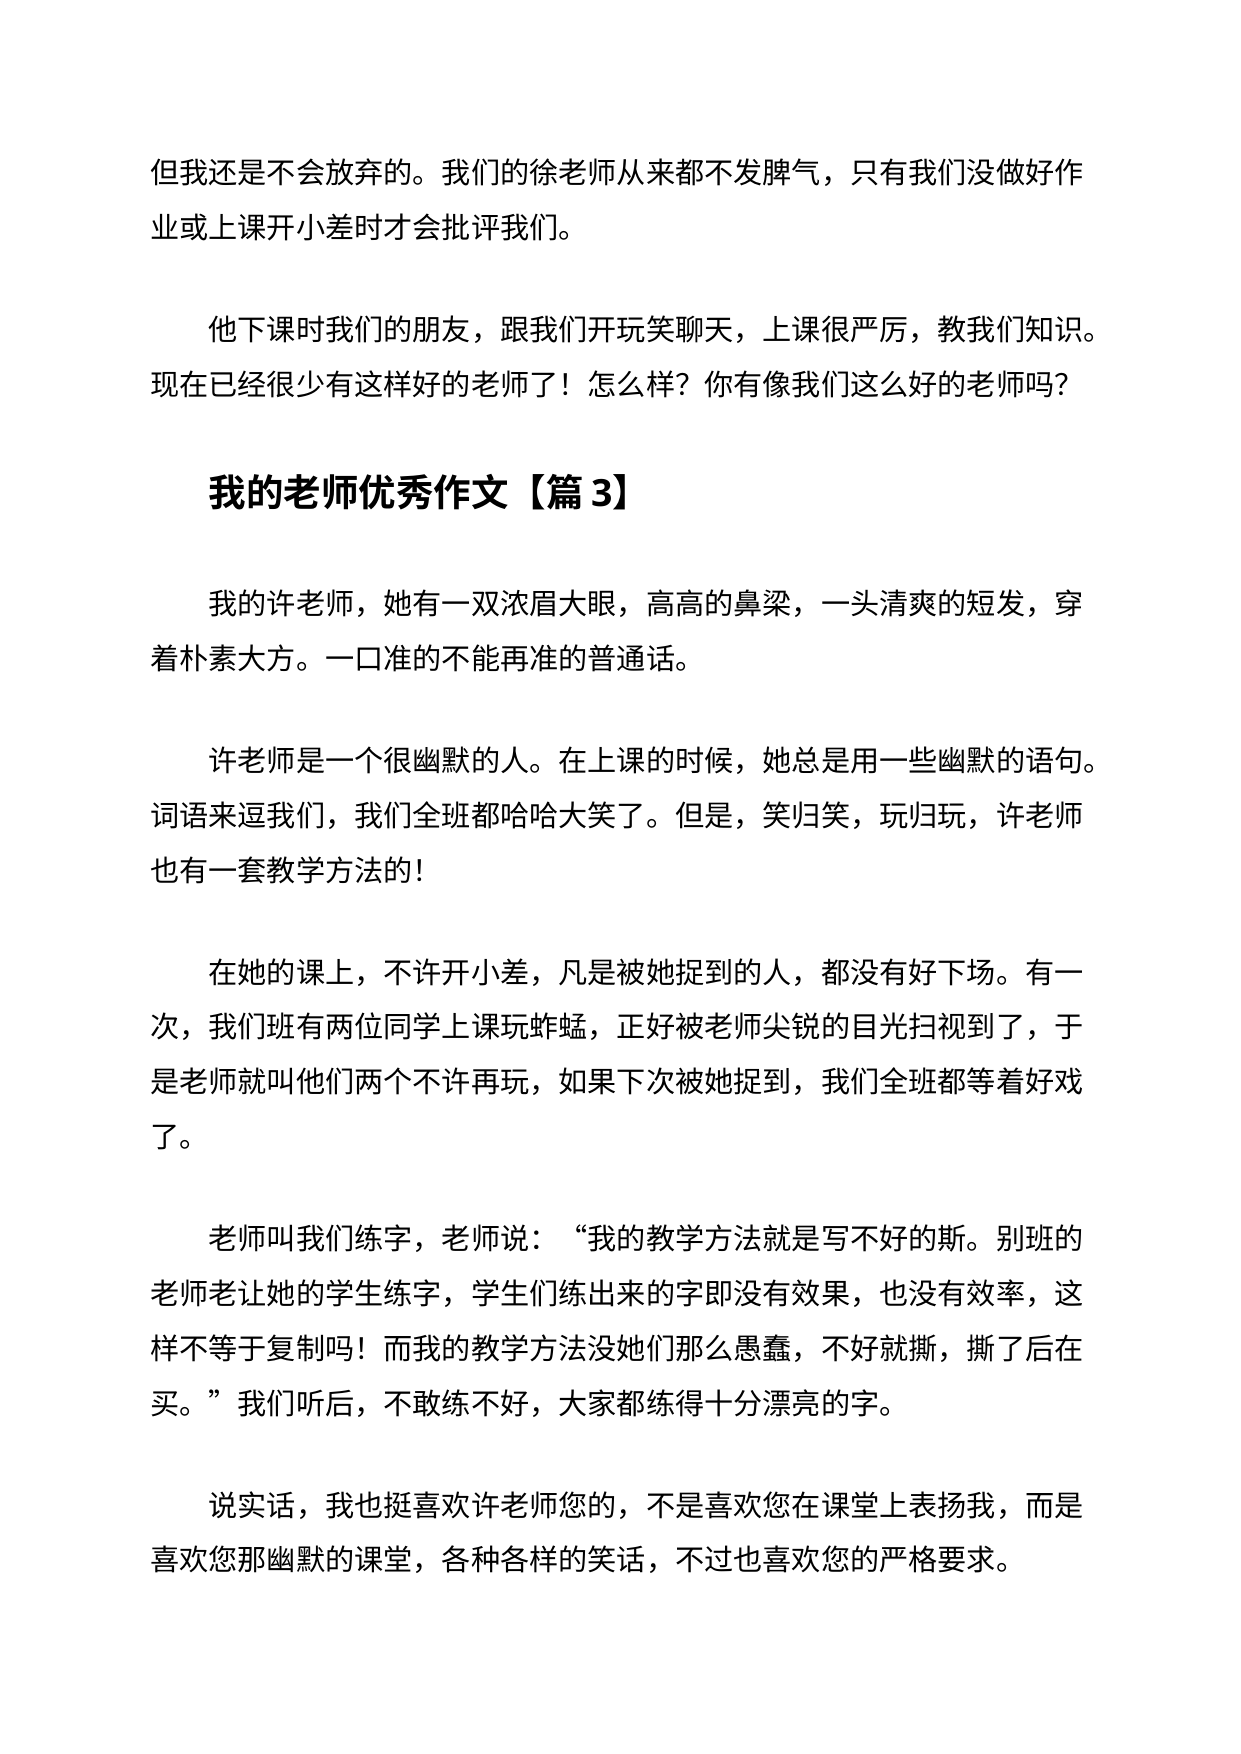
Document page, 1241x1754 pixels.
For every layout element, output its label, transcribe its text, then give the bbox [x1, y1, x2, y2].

text 在她的课上，不许开小差，凡是被她捉到的人，都没有好下场。有一次，我们班有两位同学上课玩蚱蜢，正好被老师尖锐的目光扫视到了，于是老师就叫他们两个不许再玩，如果下次被她捉到，我们全班都等着好戏了。 [150, 949, 1090, 1156]
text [150, 150, 1090, 247]
text 他下课时我们的朋友，跟我们开玩笑聊天，上课很严厉，教我们知识。现在已经很少有这样好的老师了！怎么样？你有像我们这么好的老师吗？ [150, 307, 1090, 404]
text 老师叫我们练字，老师说：“我的教学方法就是写不好的斯。别班的老师老让她的学生练字，学生们练出来的字即没有效果，也没有效率，这样不等于复制吗！而我的教学方法没她们那么愚蠢，不好就撕，撕了后在买。”我们听后，不敢练不好，大家都练得十分漂亮的字。 [150, 1216, 1090, 1423]
text 我的许老师，她有一双浓眉大眼，高高的鼻梁，一头清爽的短发，穿着朴素大方。一口准的不能再准的普通话。 [150, 581, 1090, 678]
text 说实话，我也挺喜欢许老师您的，不是喜欢您在课堂上表扬我，而是喜欢您那幽默的课堂，各种各样的笑话，不过也喜欢您的严格要求。 [150, 1482, 1090, 1579]
text 许老师是一个很幽默的人。在上课的时候，她总是用一些幽默的语句。词语来逗我们，我们全班都哈哈大笑了。但是，笑归笑，玩归玩，许老师也有一套教学方法的！ [150, 738, 1090, 890]
text 我的老师优秀作文【篇3】 [150, 463, 1090, 518]
